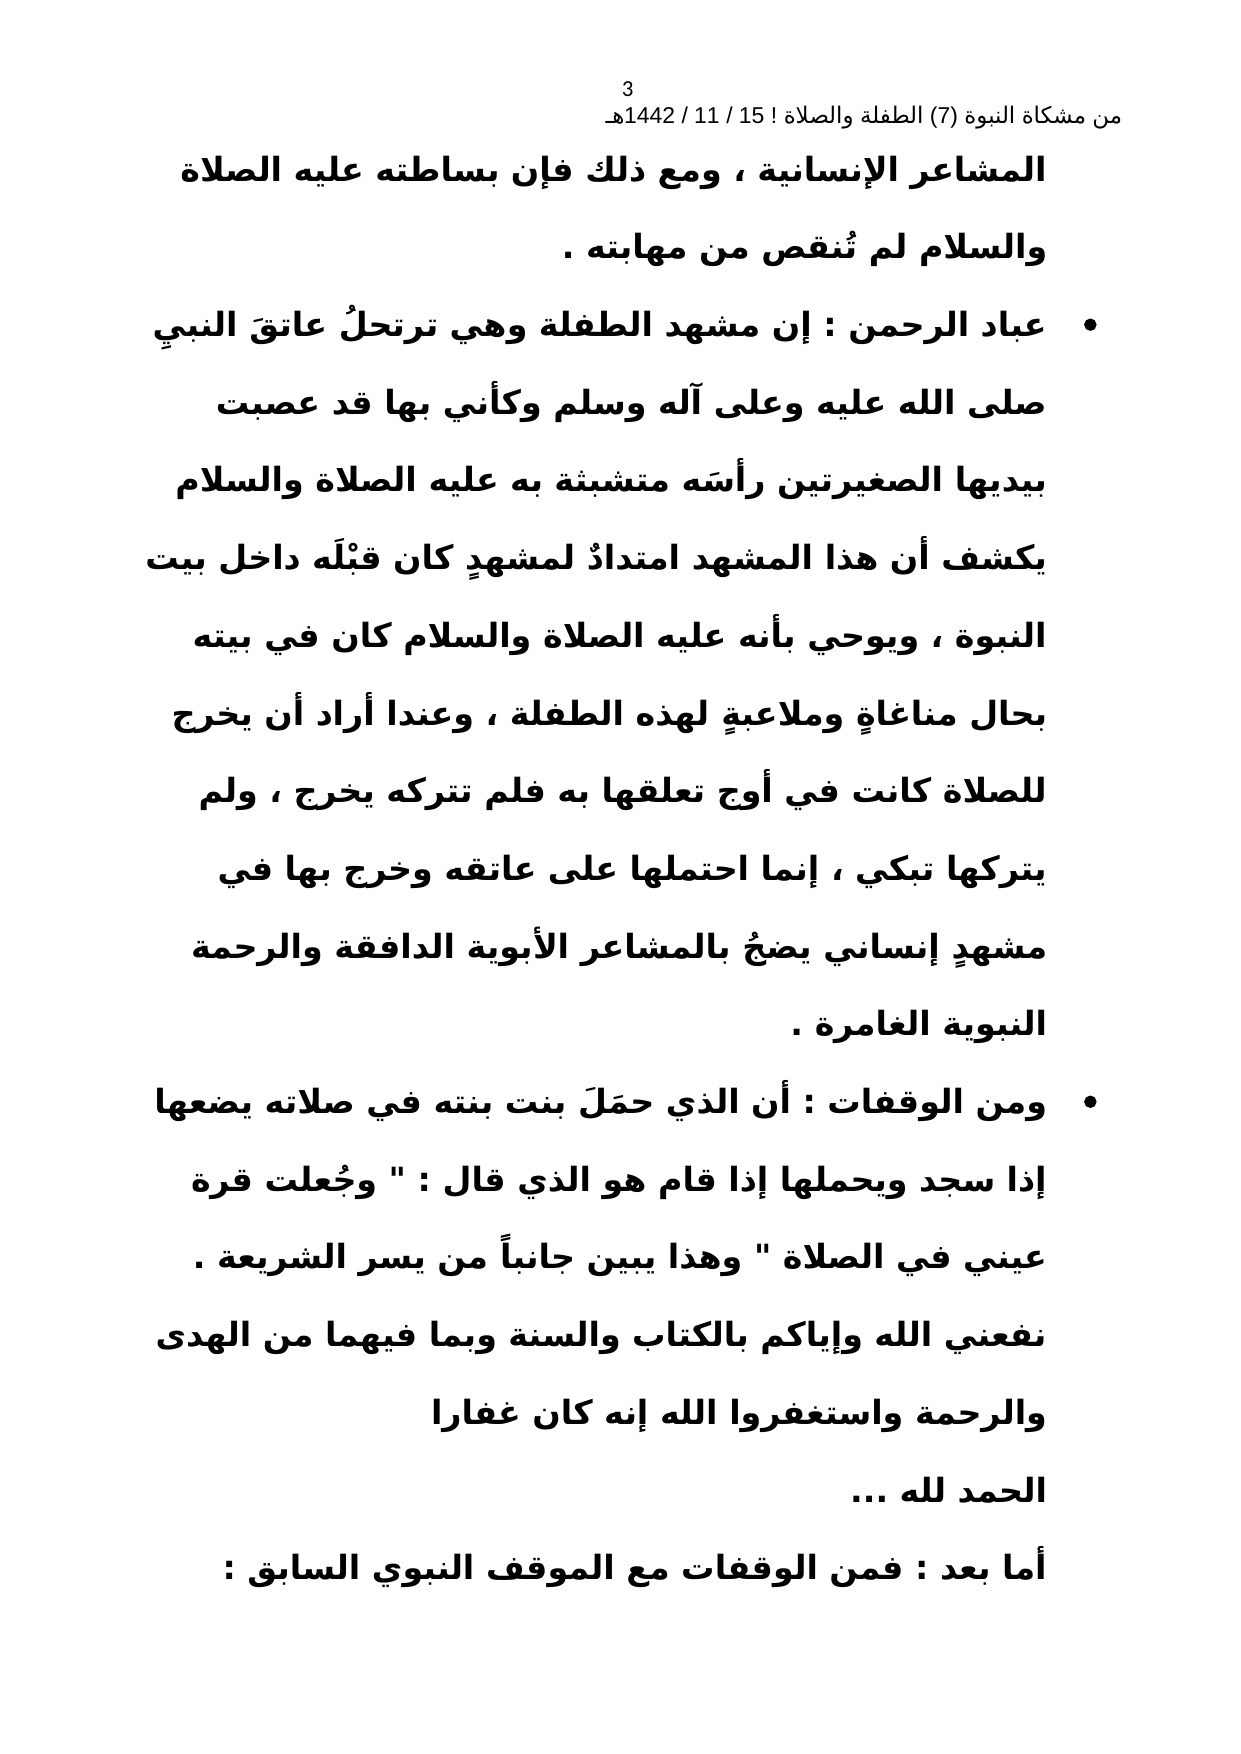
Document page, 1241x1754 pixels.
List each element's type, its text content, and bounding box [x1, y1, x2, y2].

list ومن الوقفات : أن الذي حمَلَ بنت بنته في صلاته يضعها إذا سجد ويحملها إذا قام هو الذي قال : " وجُعلت قرة عيني في الصلاة " وهذا يبين جانباً من يسر الشريعة . [133, 1082, 1085, 1277]
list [133, 150, 1085, 267]
list الحمد لله ... [133, 1471, 1047, 1510]
list نفعني الله وإياكم بالكتاب والسنة وبما فيهما من الهدى والرحمة واستغفروا الله إنه كان غفارا [133, 1316, 1047, 1432]
list أما بعد : فمن الوقفات مع الموقف النبوي السابق : [133, 1549, 1047, 1588]
list عباد الرحمن : إن مشهد الطفلة وهي ترتحلُ عاتقَ النبيِ صلى الله عليه وعلى آله وسلم وكأني بها قد عصبت بيديها الصغيرتين رأسَه متشبثة به عليه الصلاة والسلام يكشف أن هذا المشهد امتدادٌ لمشهدٍ كان قبْلَه داخل بيت النبوة ، ويوحي بأنه عليه الصلاة والسلام كان في بيته بحال مناغاةٍ وملاعبةٍ لهذه الطفلة ، وعندا أراد أن يخرج للصلاة كانت في أوج تعلقها به فلم تتركه يخرج ، ولم يتركها تبكي ، إنما احتملها على عاتقه وخرج بها في مشهدٍ إنساني يضجُ بالمشاعر الأبوية الدافقة والرحمة النبوية الغامرة . [133, 305, 1085, 1044]
